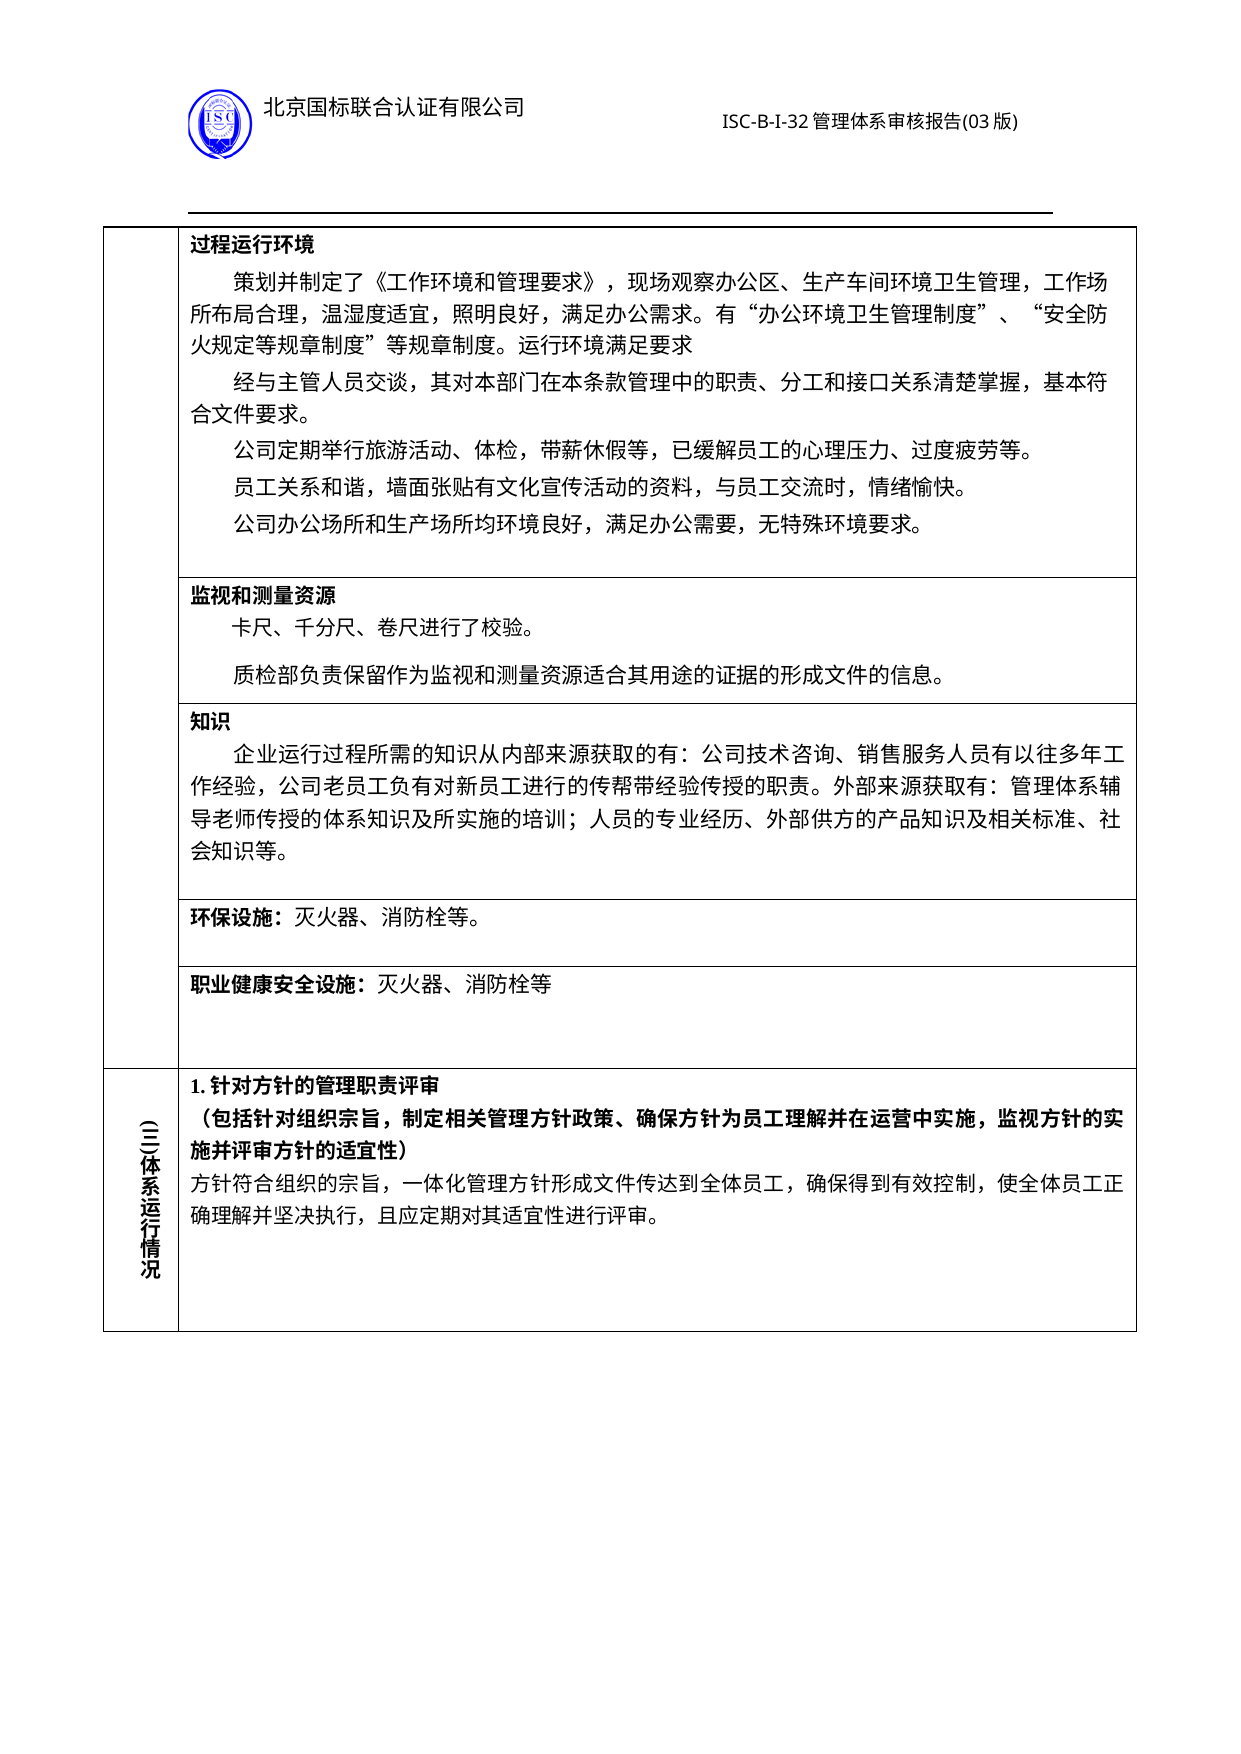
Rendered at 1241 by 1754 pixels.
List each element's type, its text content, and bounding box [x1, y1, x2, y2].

table_cell 1. 针对方针的管理职责评审 （包括针对组织宗旨，制定相关管理方针政策、确保方针为员工理解并在运营中实施，监视方针的实施并评审方针的适宜性） 方针符合组织的宗旨，一体化管理方针形成文件传达到全体员工，确保得到有效控制，使全体员工正确理解并坚决执行，且应定期对其适宜性进行评审。 [179, 1069, 1136, 1331]
picture [187, 89, 253, 158]
table_cell 知识 企业运行过程所需的知识从内部来源获取的有：公司技术咨询、销售服务人员有以往多年工作经验，公司老员工负有对新员工进行的传帮带经验传授的职责。外部来源获取有：管理体系辅导老师传授的体系知识及所实施的培训；人员的专业经历、外部供方的产品知识及相关标准、社会知识等。 [179, 704, 1136, 899]
table_cell 过程运行环境 策划并制定了《工作环境和管理要求》，现场观察办公区、生产车间环境卫生管理，工作场所布局合理，温湿度适宜，照明良好，满足办公需求。有“办公环境卫生管理制度”、“安全防火规定等规章制度”等规章制度。运行环境满足要求 经与主管人员交谈，其对本部门在本条款管理中的职责、分工和接口关系清楚掌握，基本符合文件要求。 公司定期举行旅游活动、体检，带薪休假等，已缓解员工的心理压力、过度疲劳等。 员工关系和谐，墙面张贴有文化宣传活动的资料，与员工交流时，情绪愉快。 公司办公场所和生产场所均环境良好，满足办公需要，无特殊环境要求。 [179, 228, 1136, 577]
table_cell 职业健康安全设施：灭火器、消防栓等 [179, 967, 1136, 1068]
table_cell 环保设施：灭火器、消防栓等。 [179, 900, 1136, 966]
table_cell 监视和测量资源 卡尺、千分尺、卷尺进行了校验。 质检部负责保留作为监视和测量资源适合其用途的证据的形成文件的信息。 [179, 578, 1136, 703]
table_cell (三)体系运行情况 [104, 1069, 178, 1331]
